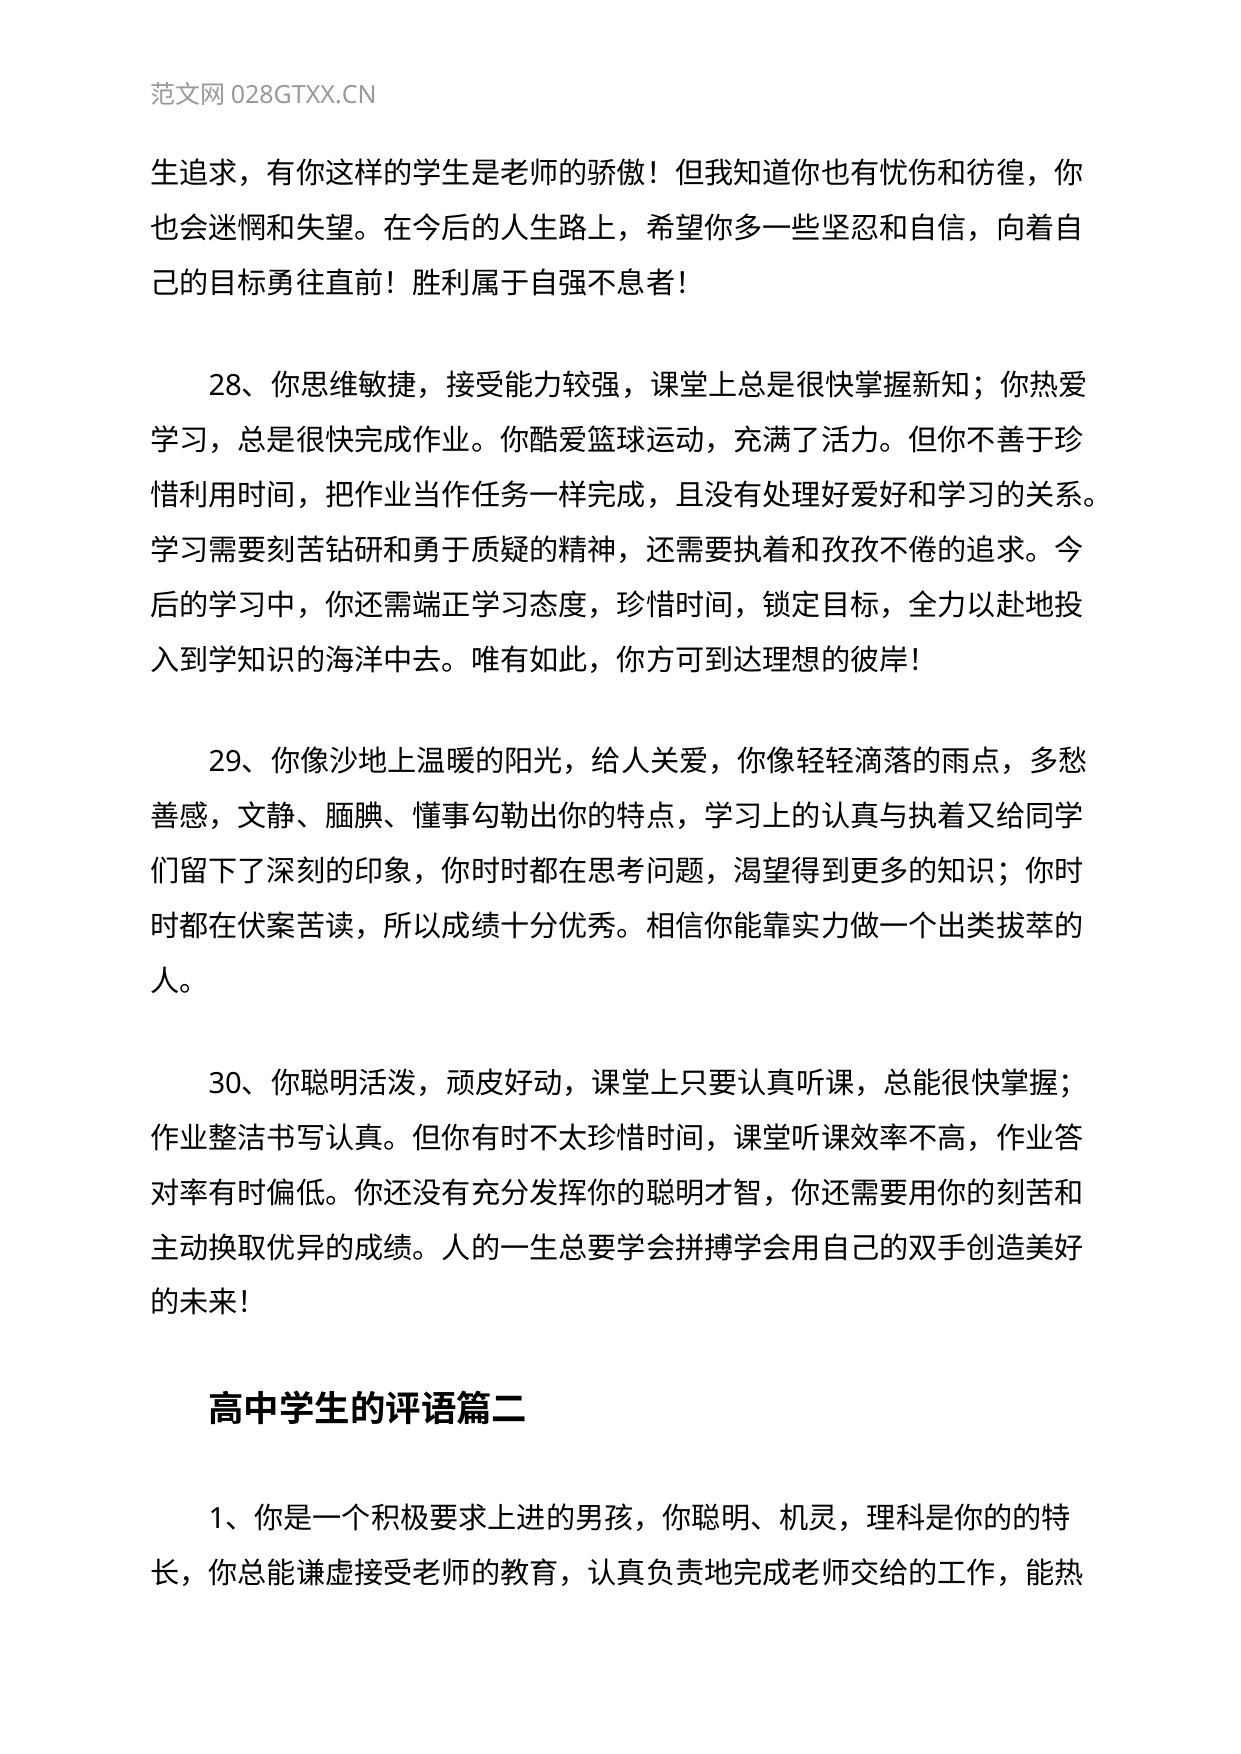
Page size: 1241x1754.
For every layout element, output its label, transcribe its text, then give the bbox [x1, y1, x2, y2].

text 高中学生的评语篇二 [150, 1381, 1090, 1432]
text 29、你像沙地上温暖的阳光，给人关爱，你像轻轻滴落的雨点，多愁善感，文静、腼腆、懂事勾勒出你的特点，学习上的认真与执着又给同学们留下了深刻的印象，你时时都在思考问题，渴望得到更多的知识；你时时都在伏案苦读，所以成绩十分优秀。相信你能靠实力做一个出类拔萃的人。 [150, 738, 1090, 1000]
text 30、你聪明活泼，顽皮好动，课堂上只要认真听课，总能很快掌握；作业整洁书写认真。但你有时不太珍惜时间，课堂听课效率不高，作业答对率有时偏低。你还没有充分发挥你的聪明才智，你还需要用你的刻苦和主动换取优异的成绩。人的一生总要学会拼搏学会用自己的双手创造美好的未来！ [150, 1059, 1090, 1321]
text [150, 150, 1090, 302]
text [150, 1494, 1090, 1592]
text 28、你思维敏捷，接受能力较强，课堂上总是很快掌握新知；你热爱学习，总是很快完成作业。你酷爱篮球运动，充满了活力。但你不善于珍惜利用时间，把作业当作任务一样完成，且没有处理好爱好和学习的关系。学习需要刻苦钻研和勇于质疑的精神，还需要执着和孜孜不倦的追求。今后的学习中，你还需端正学习态度，珍惜时间，锁定目标，全力以赴地投入到学知识的海洋中去。唯有如此，你方可到达理想的彼岸！ [150, 362, 1090, 678]
